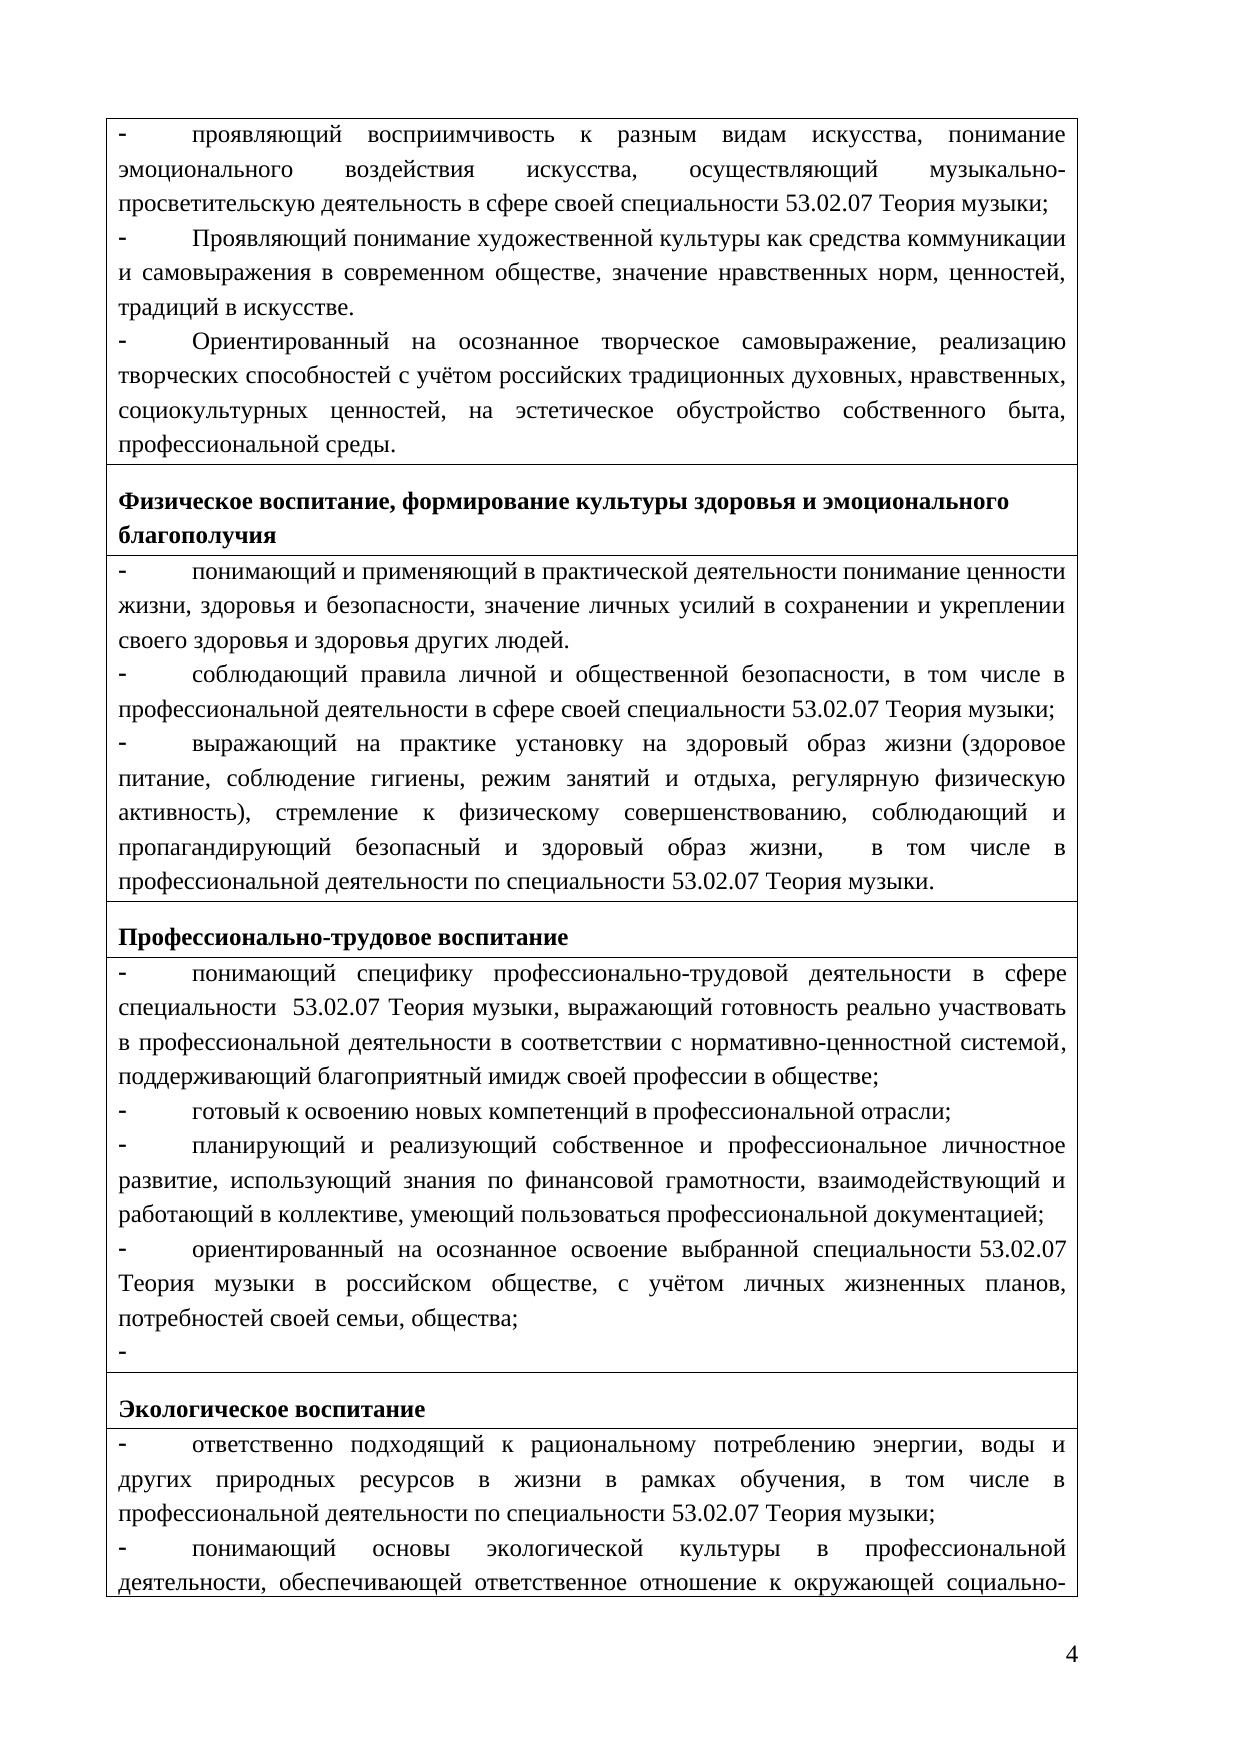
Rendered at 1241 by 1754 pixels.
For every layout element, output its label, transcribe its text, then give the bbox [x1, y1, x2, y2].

table_cell Экологическое воспитание [107, 1373, 1077, 1428]
table_cell Профессионально-трудовое воспитание [107, 902, 1077, 957]
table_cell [107, 119, 1077, 464]
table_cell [107, 1429, 1077, 1596]
table_cell Физическое воспитание, формирование культуры здоровья и эмоционального благополучия [107, 465, 1077, 555]
table_cell понимающий и применяющий в практической деятельности понимание ценности жизни, здоровья и безопасности, значение личных усилий в сохранении и укреплении своего здоровья и здоровья других людей. соблюдающий правила личной и общественной безопасности, в том числе в профессиональной деятельности в сфере своей специальности 53.02.07 Теория музыки; выражающий на практике установку на здоровый образ жизни (здоровое питание, соблюдение гигиены, режим занятий и отдыха, регулярную физическую активность), стремление к физическому совершенствованию, соблюдающий и пропагандирующий безопасный и здоровый образ жизни, в том числе в профессиональной деятельности по специальности 53.02.07 Теория музыки. [107, 556, 1077, 901]
table_cell понимающий специфику профессионально-трудовой деятельности в сфере специальности 53.02.07 Теория музыки, выражающий готовность реально участвовать в профессиональной деятельности в соответствии с нормативно-ценностной системой, поддерживающий благоприятный имидж своей профессии в обществе; готовый к освоению новых компетенций в профессиональной отрасли; планирующий и реализующий собственное и профессиональное личностное развитие, использующий знания по финансовой грамотности, взаимодействующий и работающий в коллективе, умеющий пользоваться профессиональной документацией; ориентированный на осознанное освоение выбранной специальности 53.02.07 Теория музыки в российском обществе, с учётом личных жизненных планов, потребностей своей семьи, общества; [107, 958, 1077, 1372]
